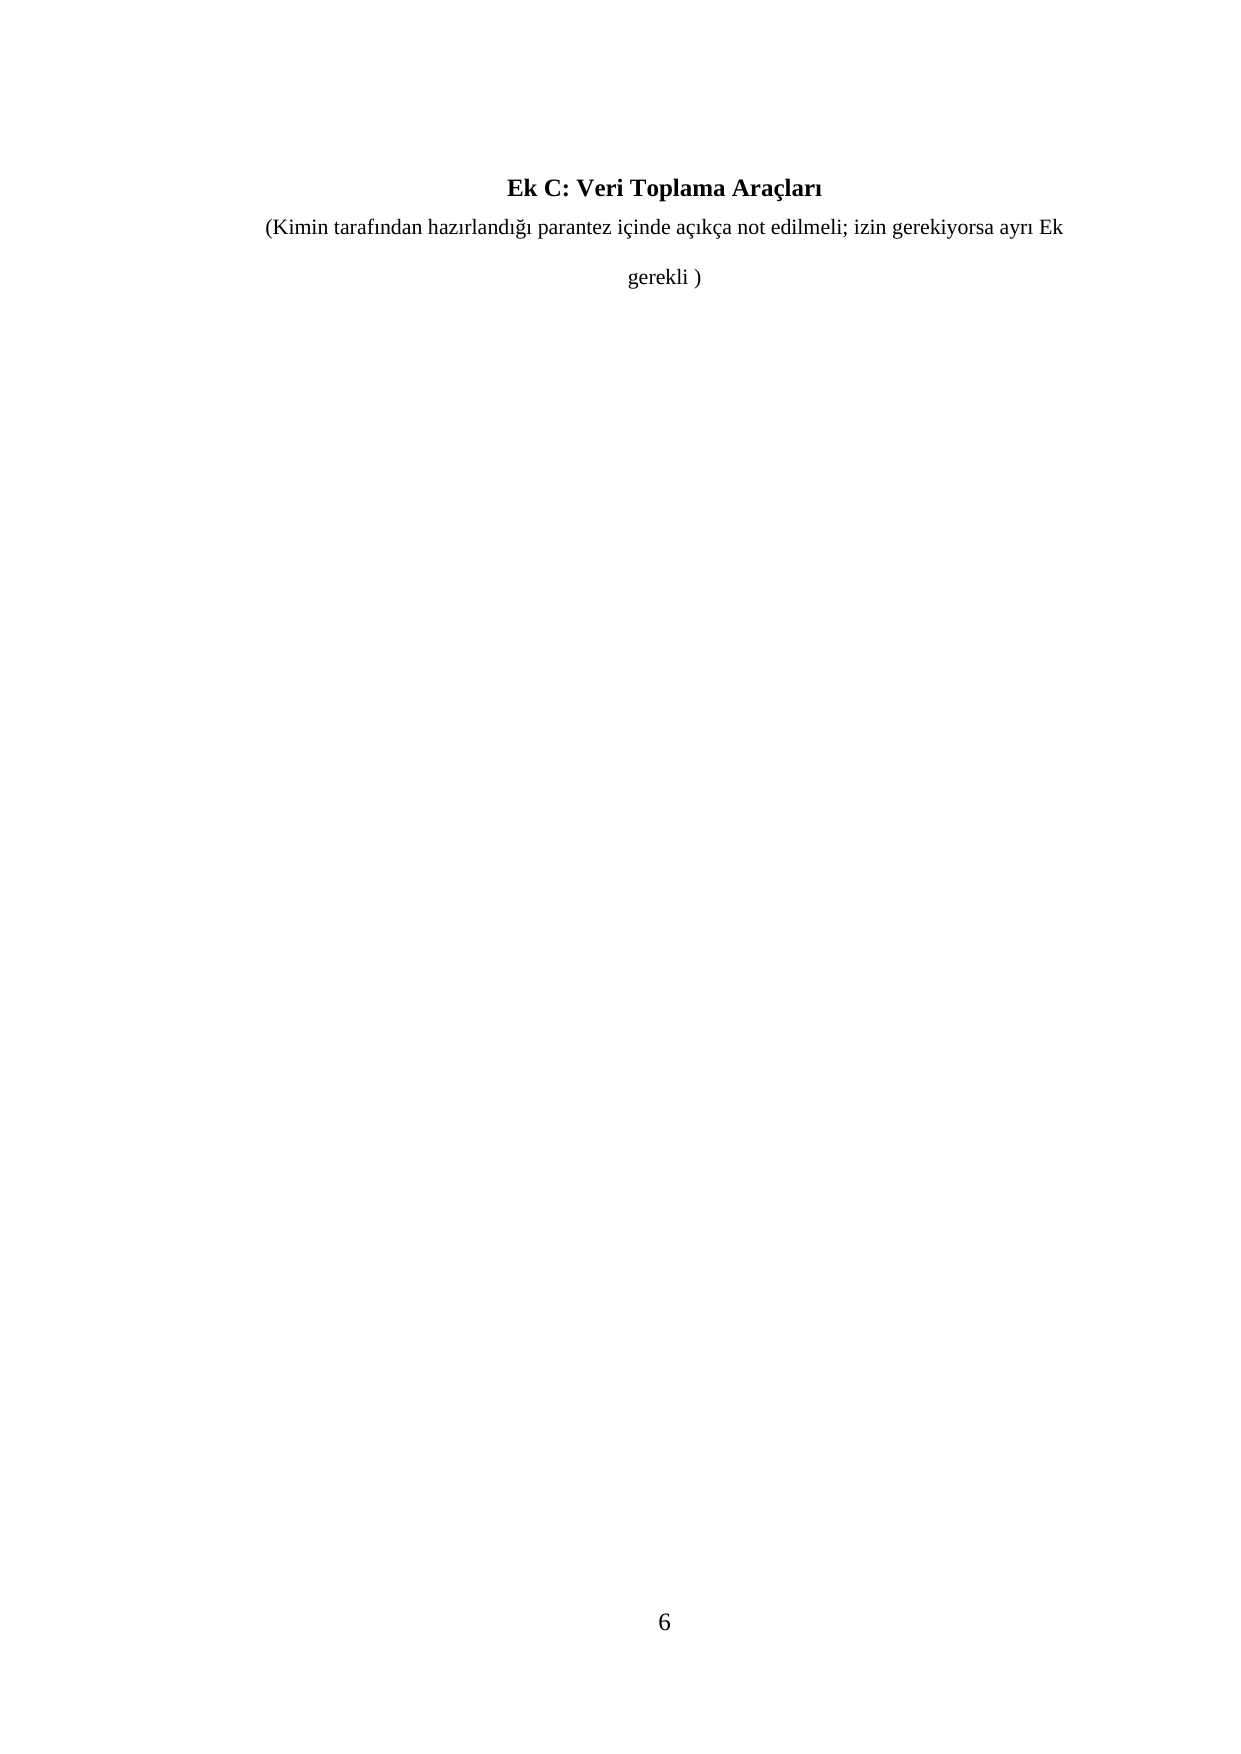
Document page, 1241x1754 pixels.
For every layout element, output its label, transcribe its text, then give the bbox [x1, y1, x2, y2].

text (Kimin tarafından hazırlandığı parantez içinde açıkça not edilmeli; izin gerekiyorsa ayrı Ek gerekli ) [236, 214, 1092, 289]
subtitle Ek C: Veri Toplama Araçları [236, 173, 1092, 201]
